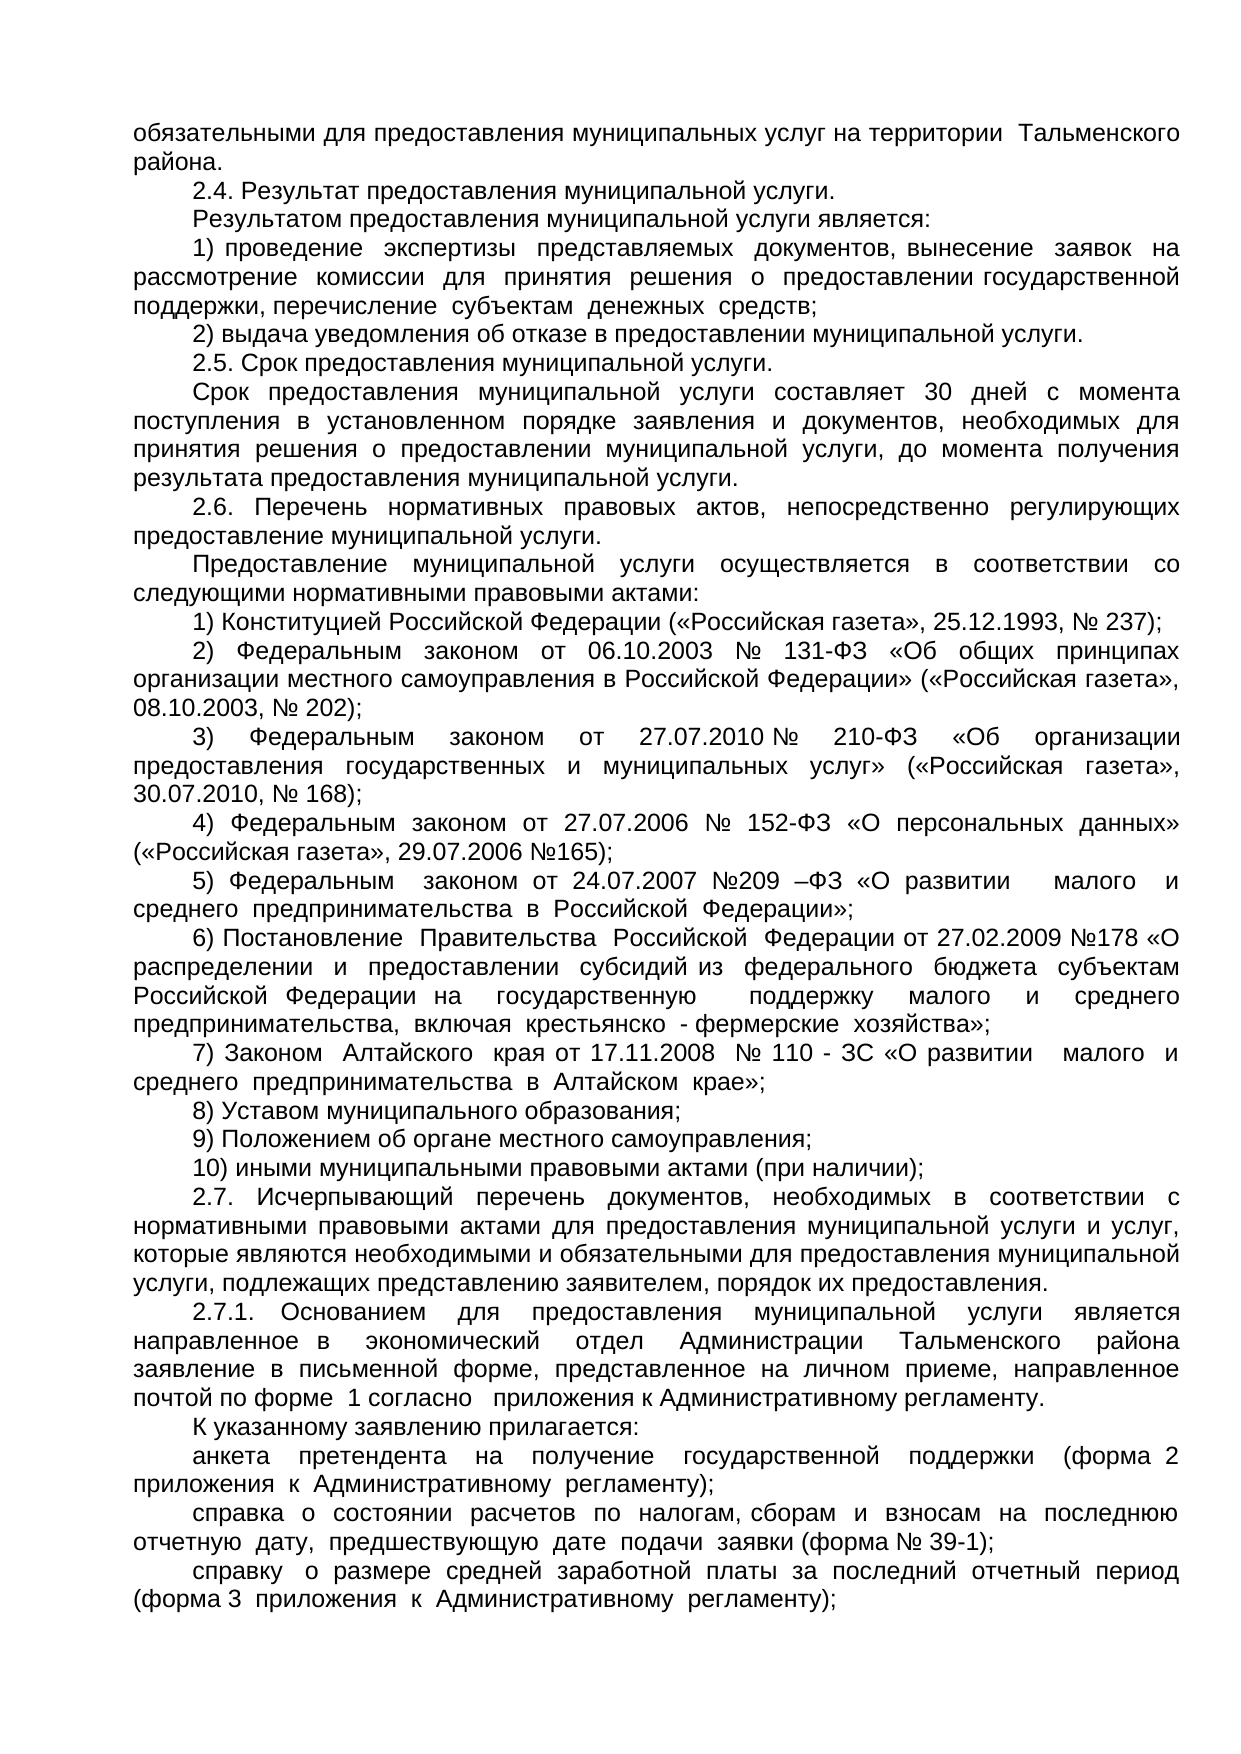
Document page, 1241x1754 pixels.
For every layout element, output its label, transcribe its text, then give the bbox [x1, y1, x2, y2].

text 2) Федеральным законом от 06.10.2003 № 131-ФЗ «Об общих принципах организации местного самоуправления в Российской Федерации» («Российская газета», 08.10.2003, № 202); [133, 636, 1181, 722]
text 9) Положением об органе местного самоуправления; [133, 1124, 1181, 1153]
text 10) иными муниципальными правовыми актами (при наличии); [133, 1153, 1181, 1182]
text 2.5. Срок предоставления муниципальной услуги. [133, 348, 1181, 377]
text 2.4. Результат предоставления муниципальной услуги. [133, 176, 1181, 204]
text Срок предоставления муниципальной услуги составляет 30 дней с момента поступления в установленном порядке заявления и документов, необходимых для принятия решения о предоставлении муниципальной услуги, до момента получения результата предоставления муниципальной услуги. [133, 377, 1181, 492]
text 2.7.1. Основанием для предоставления муниципальной услуги является направленное в экономический отдел Администрации Тальменского района заявление в письменной форме, представленное на личном приеме, направленное почтой по форме 1 согласно приложения к Административному регламенту. [133, 1297, 1181, 1412]
text 7) Законом Алтайского края от 17.11.2008 № 110 - ЗС «О развитии малого и среднего предпринимательства в Алтайском крае»; [133, 1038, 1181, 1096]
text 6) Постановление Правительства Российской Федерации от 27.02.2009 №178 «О распределении и предоставлении субсидий из федерального бюджета субъектам Российской Федерации на государственную поддержку малого и среднего предпринимательства, включая крестьянско - фермерские хозяйства»; [133, 923, 1181, 1038]
text Предоставление муниципальной услуги осуществляется в соответствии со следующими нормативными правовыми актами: [133, 549, 1181, 607]
text 2.7. Исчерпывающий перечень документов, необходимых в соответствии с нормативными правовыми актами для предоставления муниципальной услуги и услуг, которые являются необходимыми и обязательными для предоставления муниципальной услуги, подлежащих представлению заявителем, порядок их предоставления. [133, 1182, 1181, 1297]
text 5) Федеральным законом от 24.07.2007 №209 –ФЗ «О развитии малого и среднего предпринимательства в Российской Федерации»; [133, 866, 1181, 923]
text справка о состоянии расчетов по налогам, сборам и взносам на последнюю отчетную дату, предшествующую дате подачи заявки (форма № 39-1); [133, 1498, 1181, 1556]
text 2.6. Перечень нормативных правовых актов, непосредственно регулирующих предоставление муниципальной услуги. [133, 492, 1181, 549]
text 1) проведение экспертизы представляемых документов, вынесение заявок на рассмотрение комиссии для принятия решения о предоставлении государственной поддержки, перечисление субъектам денежных средств; [133, 233, 1181, 319]
text 1) Конституцией Российской Федерации («Российская газета», 25.12.1993, № 237); [133, 607, 1181, 636]
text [133, 118, 1181, 176]
text 4) Федеральным законом от 27.07.2006 № 152-ФЗ «О персональных данных» («Российская газета», 29.07.2006 №165); [133, 808, 1181, 866]
text 2) выдача уведомления об отказе в предоставлении муниципальной услуги. [133, 319, 1181, 348]
text К указанному заявлению прилагается: [133, 1412, 1181, 1441]
text справку о размере средней заработной платы за последний отчетный период (форма 3 приложения к Административному регламенту); [133, 1556, 1181, 1613]
text анкета претендента на получение государственной поддержки (форма 2 приложения к Административному регламенту); [133, 1441, 1181, 1498]
text Результатом предоставления муниципальной услуги является: [133, 204, 1181, 233]
text 8) Уставом муниципального образования; [133, 1096, 1181, 1124]
text 3) Федеральным законом от 27.07.2010 № 210-ФЗ «Об организации предоставления государственных и муниципальных услуг» («Российская газета», 30.07.2010, № 168); [133, 722, 1181, 808]
